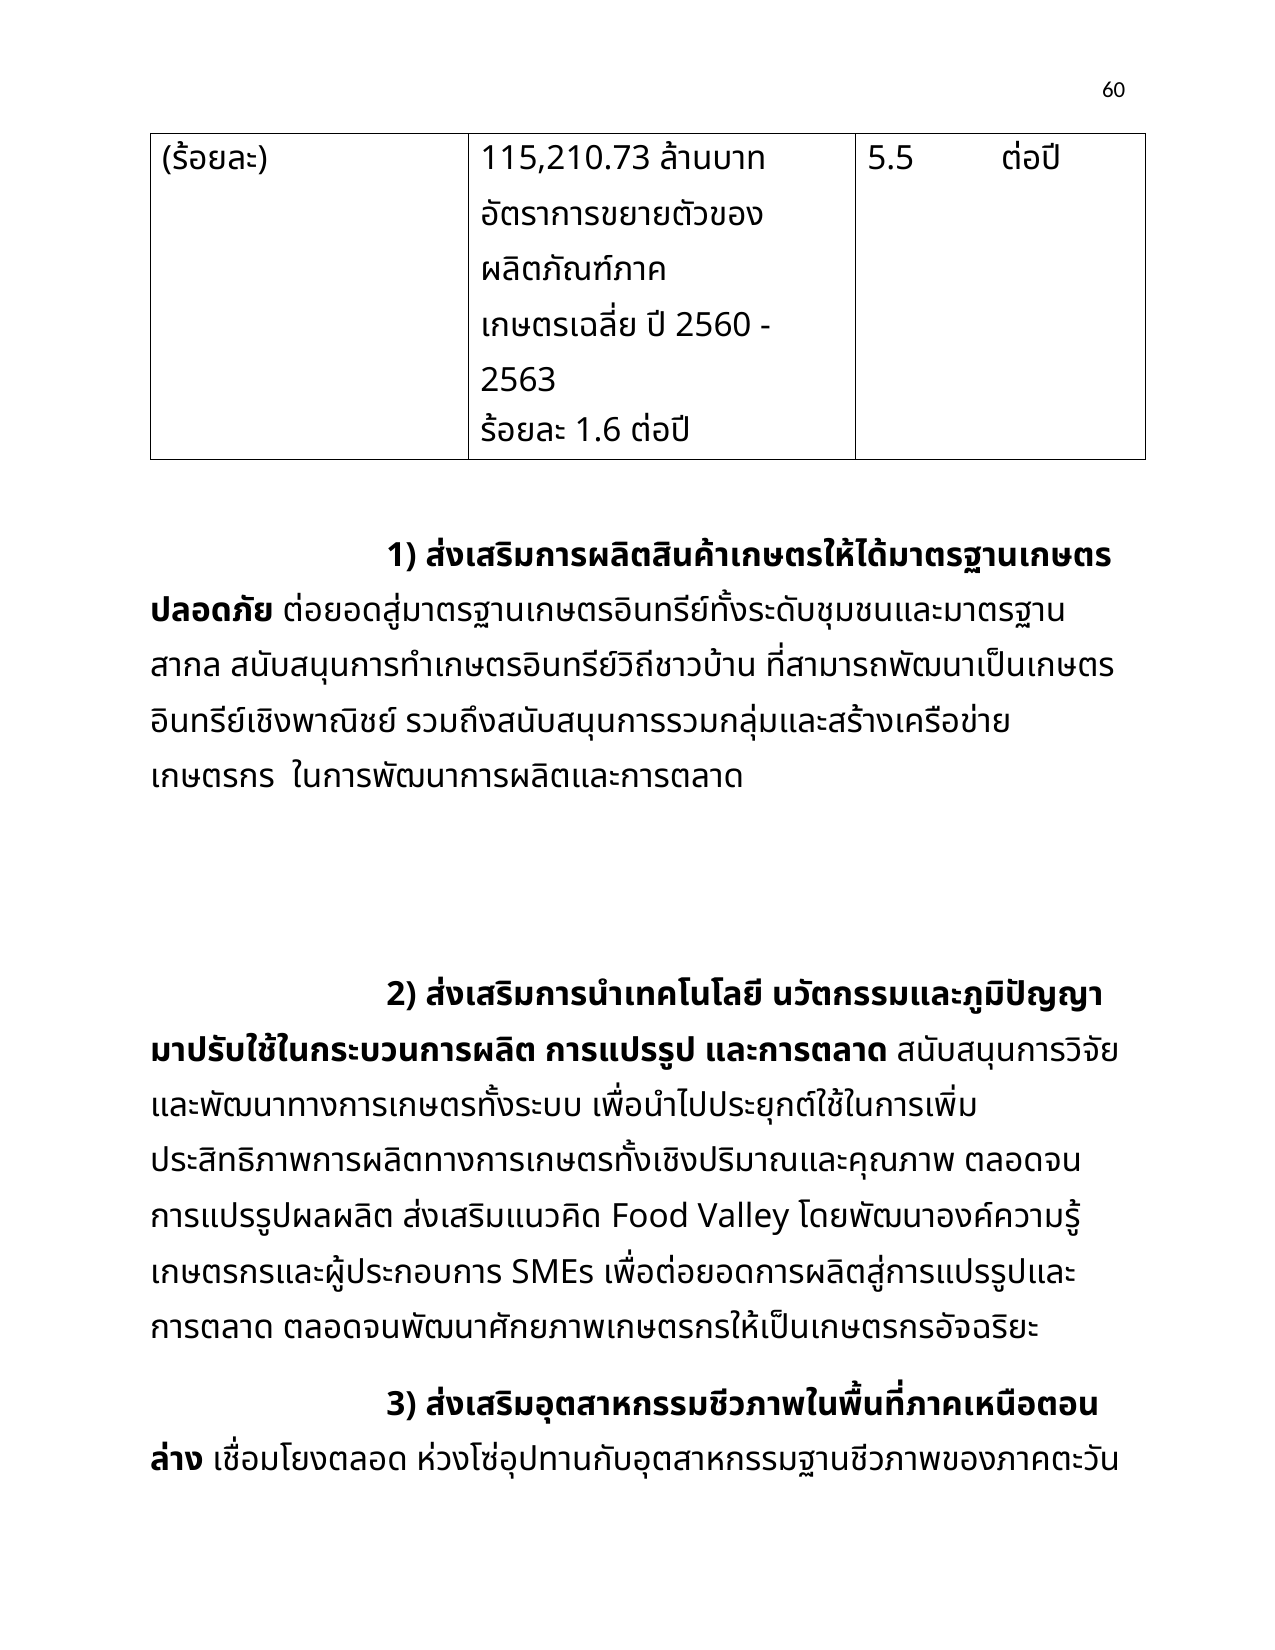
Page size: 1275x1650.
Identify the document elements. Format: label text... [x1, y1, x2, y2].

text 1) ส่งเสริมการผลิตสินค้าเกษตรให้ได้มาตรฐานเกษตรปลอดภัย ต่อยอดสู่มาตรฐานเกษตรอินทรีย์ทั้งระดับชุมชนและมาตรฐานสากล สนับสนุนการทำเกษตรอินทรีย์วิถีชาวบ้าน ที่สามารถพัฒนาเป็นเกษตรอินทรีย์เชิงพาณิชย์ รวมถึงสนับสนุนการรวมกลุ่มและสร้างเครือข่ายเกษตรกร ในการพัฒนาการผลิตและการตลาด [150, 530, 1125, 803]
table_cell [856, 134, 1145, 459]
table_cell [151, 134, 468, 459]
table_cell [469, 134, 855, 459]
text 2) ส่งเสริมการนำเทคโนโลยี นวัตกรรมและภูมิปัญญามาปรับใช้ในกระบวนการผลิต การแปรรูป และการตลาด สนับสนุนการวิจัยและพัฒนาทางการเกษตรทั้งระบบ เพื่อนำไปประยุกต์ใช้ในการเพิ่มประสิทธิภาพการผลิตทางการเกษตรทั้งเชิงปริมาณและคุณภาพ ตลอดจน การแปรรูปผลผลิต ส่งเสริมแนวคิด Food Valley โดยพัฒนาองค์ความรู้เกษตรกรและผู้ประกอบการ SMEs เพื่อต่อยอดการผลิตสู่การแปรรูปและการตลาด ตลอดจนพัฒนาศักยภาพเกษตรกรให้เป็นเกษตรกรอัจฉริยะ [150, 970, 1125, 1353]
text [150, 1379, 1125, 1485]
